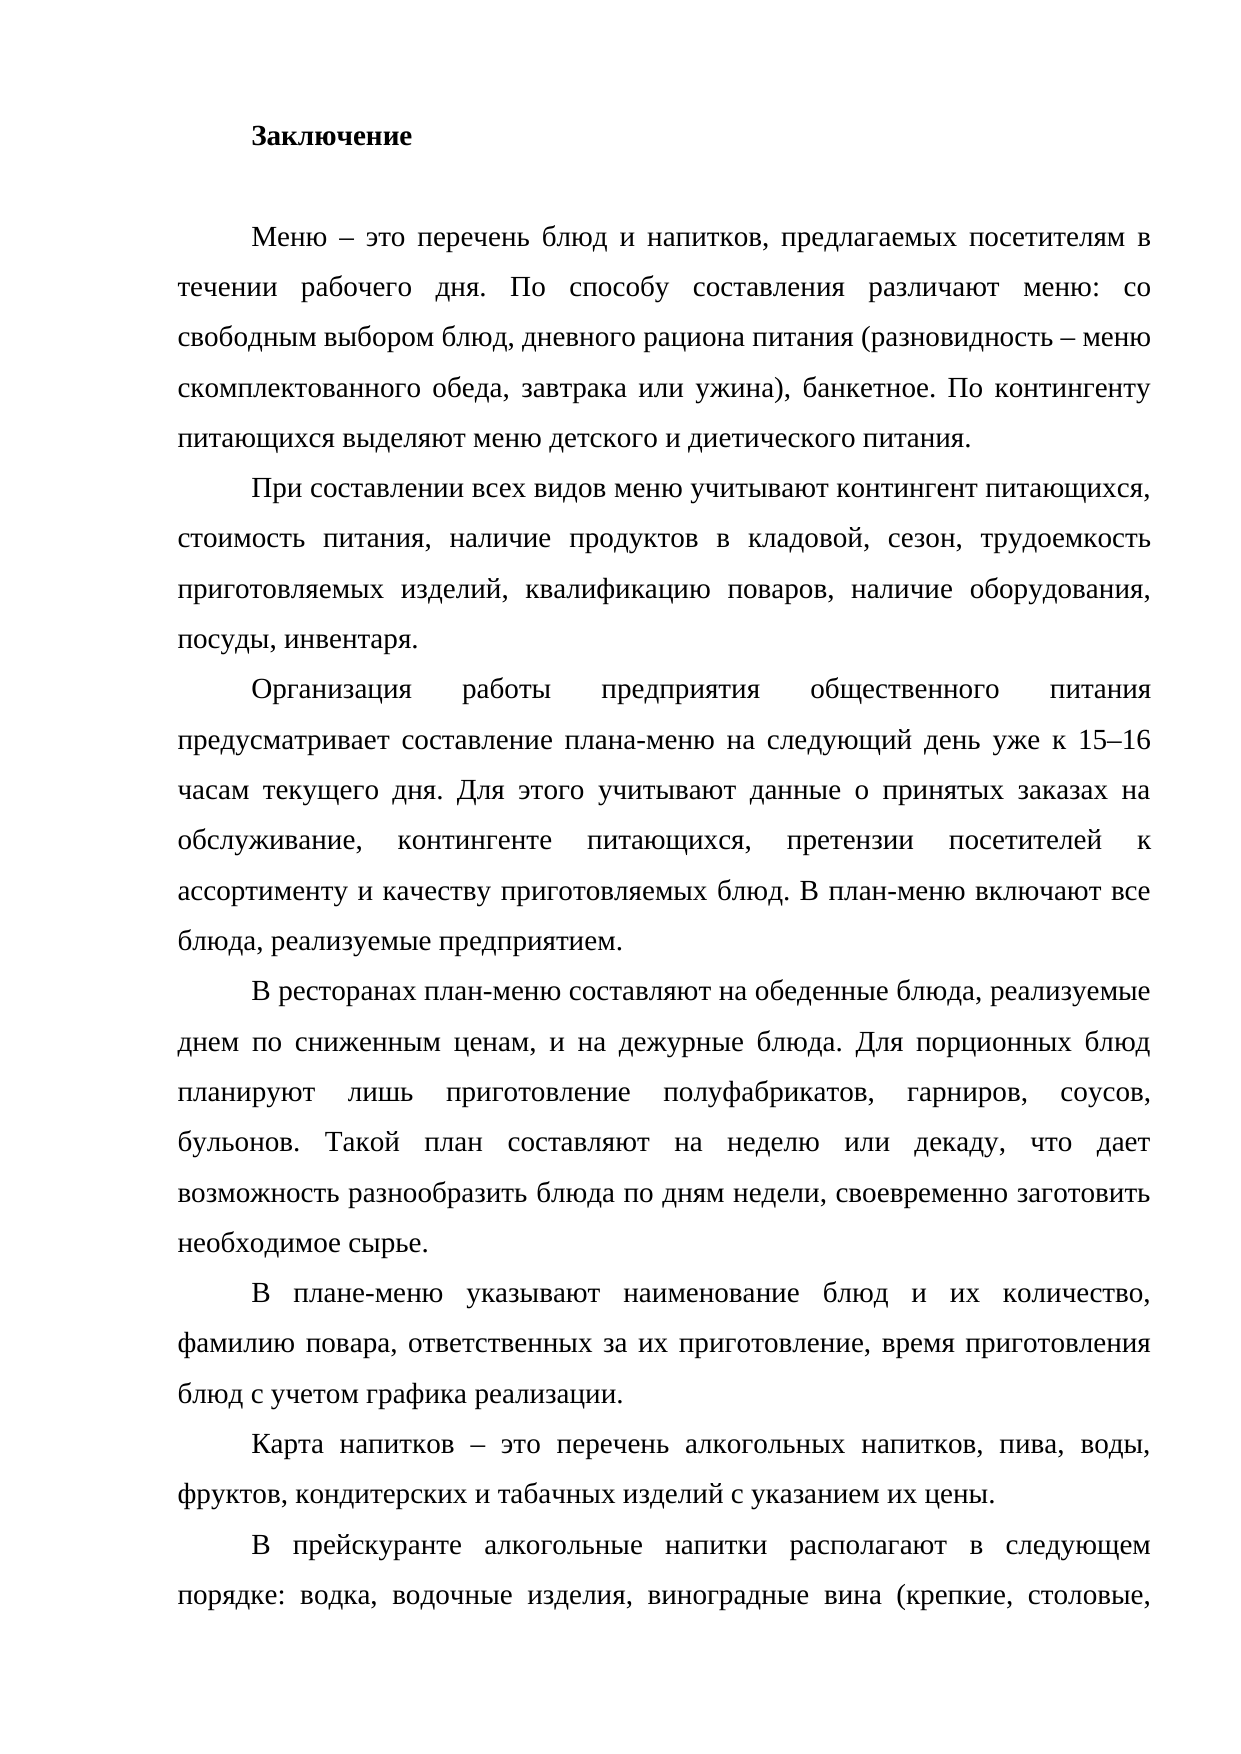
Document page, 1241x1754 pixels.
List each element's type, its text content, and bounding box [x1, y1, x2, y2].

text Заключение [177, 118, 1152, 152]
text Карта напитков – это перечень алкогольных напитков, пива, воды, фруктов, кондитерских и табачных изделий с указанием их цены. [177, 1426, 1152, 1510]
text В ресторанах план-меню составляют на обеденные блюда, реализуемые днем по сниженным ценам, и на дежурные блюда. Для порционных блюд планируют лишь приготовление полуфабрикатов, гарниров, соусов, бульонов. Такой план составляют на неделю или декаду, что дает возможность разнообразить блюда по дням недели, своевременно заготовить необходимое сырье. [177, 973, 1152, 1258]
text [177, 1527, 1152, 1611]
text Меню – это перечень блюд и напитков, предлагаемых посетителям в течении рабочего дня. По способу составления различают меню: со свободным выбором блюд, дневного рациона питания (разновидность – меню скомплектованного обеда, завтрака или ужина), банкетное. По контингенту питающихся выделяют меню детского и диетического питания. [177, 219, 1152, 453]
text В плане-меню указывают наименование блюд и их количество, фамилию повара, ответственных за их приготовление, время приготовления блюд с учетом графика реализации. [177, 1275, 1152, 1409]
text При составлении всех видов меню учитывают контингент питающихся, стоимость питания, наличие продуктов в кладовой, сезон, трудоемкость приготовляемых изделий, квалификацию поваров, наличие оборудования, посуды, инвентаря. [177, 470, 1152, 655]
text Организация работы предприятия общественного питания предусматривает составление плана-меню на следующий день уже к 15–16 часам текущего дня. Для этого учитывают данные о принятых заказах на обслуживание, контингенте питающихся, претензии посетителей к ассортименту и качеству приготовляемых блюд. В план-меню включают все блюда, реализуемые предприятием. [177, 672, 1152, 957]
